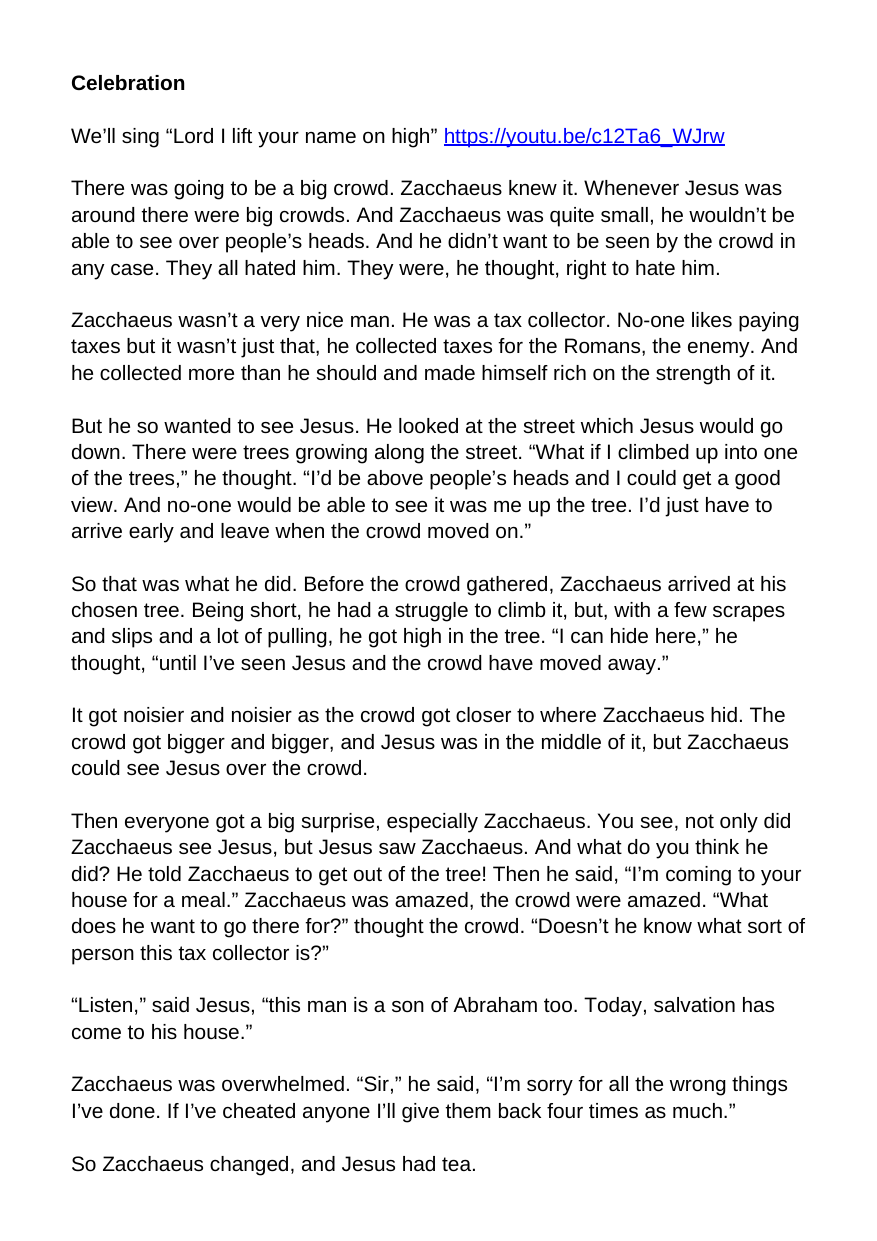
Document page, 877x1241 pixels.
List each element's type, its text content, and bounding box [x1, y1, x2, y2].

text We’ll sing “Lord I lift your name on high” https://youtu.be/c12Ta6_WJrw [71, 123, 806, 147]
text Celebration [71, 71, 806, 95]
text Zacchaeus wasn’t a very nice man. He was a tax collector. No-one likes paying taxes but it wasn’t just that, he collected taxes for the Romans, the enemy. And he collected more than he should and made himself rich on the strength of it. [71, 308, 806, 385]
text But he so wanted to see Jesus. He looked at the street which Jesus would go down. There were trees growing along the street. “What if I climbed up into one of the trees,” he thought. “I’d be above people’s heads and I could get a good view. And no-one would be able to see it was me up the tree. I’d just have to arrive early and leave when the crowd moved on.” [71, 413, 806, 543]
text There was going to be a big crowd. Zacchaeus knew it. Whenever Jesus was around there were big crowds. And Zacchaeus was quite small, he wouldn’t be able to see over people’s heads. And he didn’t want to be seen by the crowd in any case. They all hated him. They were, he thought, right to hate him. [71, 176, 806, 279]
text Zacchaeus was overwhelmed. “Sir,” he said, “I’m sorry for all the wrong things I’ve done. If I’ve cheated anyone I’ll give them back four times as much.” [71, 1072, 806, 1123]
text So Zacchaeus changed, and Jesus had tea. [71, 1151, 806, 1175]
text “Listen,” said Jesus, “this man is a son of Abraham too. Today, salvation has come to his house.” [71, 993, 806, 1043]
text So that was what he did. Before the crowd gathered, Zacchaeus arrived at his chosen tree. Being short, he had a struggle to climb it, but, with a few scrapes and slips and a lot of pulling, he got high in the tree. “I can hide here,” he thought, “until I’ve seen Jesus and the crowd have moved away.” [71, 572, 806, 674]
text Then everyone got a big surprise, especially Zacchaeus. You see, not only did Zacchaeus see Jesus, but Jesus saw Zacchaeus. And what do you think he did? He told Zacchaeus to get out of the tree! Then he said, “I’m coming to your house for a meal.” Zacchaeus was amazed, the crowd were amazed. “What does he want to go there for?” thought the crowd. “Doesn’t he know what sort of person this tax collector is?” [71, 809, 806, 964]
text It got noisier and noisier as the crowd got closer to where Zacchaeus hid. The crowd got bigger and bigger, and Jesus was in the middle of it, but Zacchaeus could see Jesus over the crowd. [71, 703, 806, 780]
